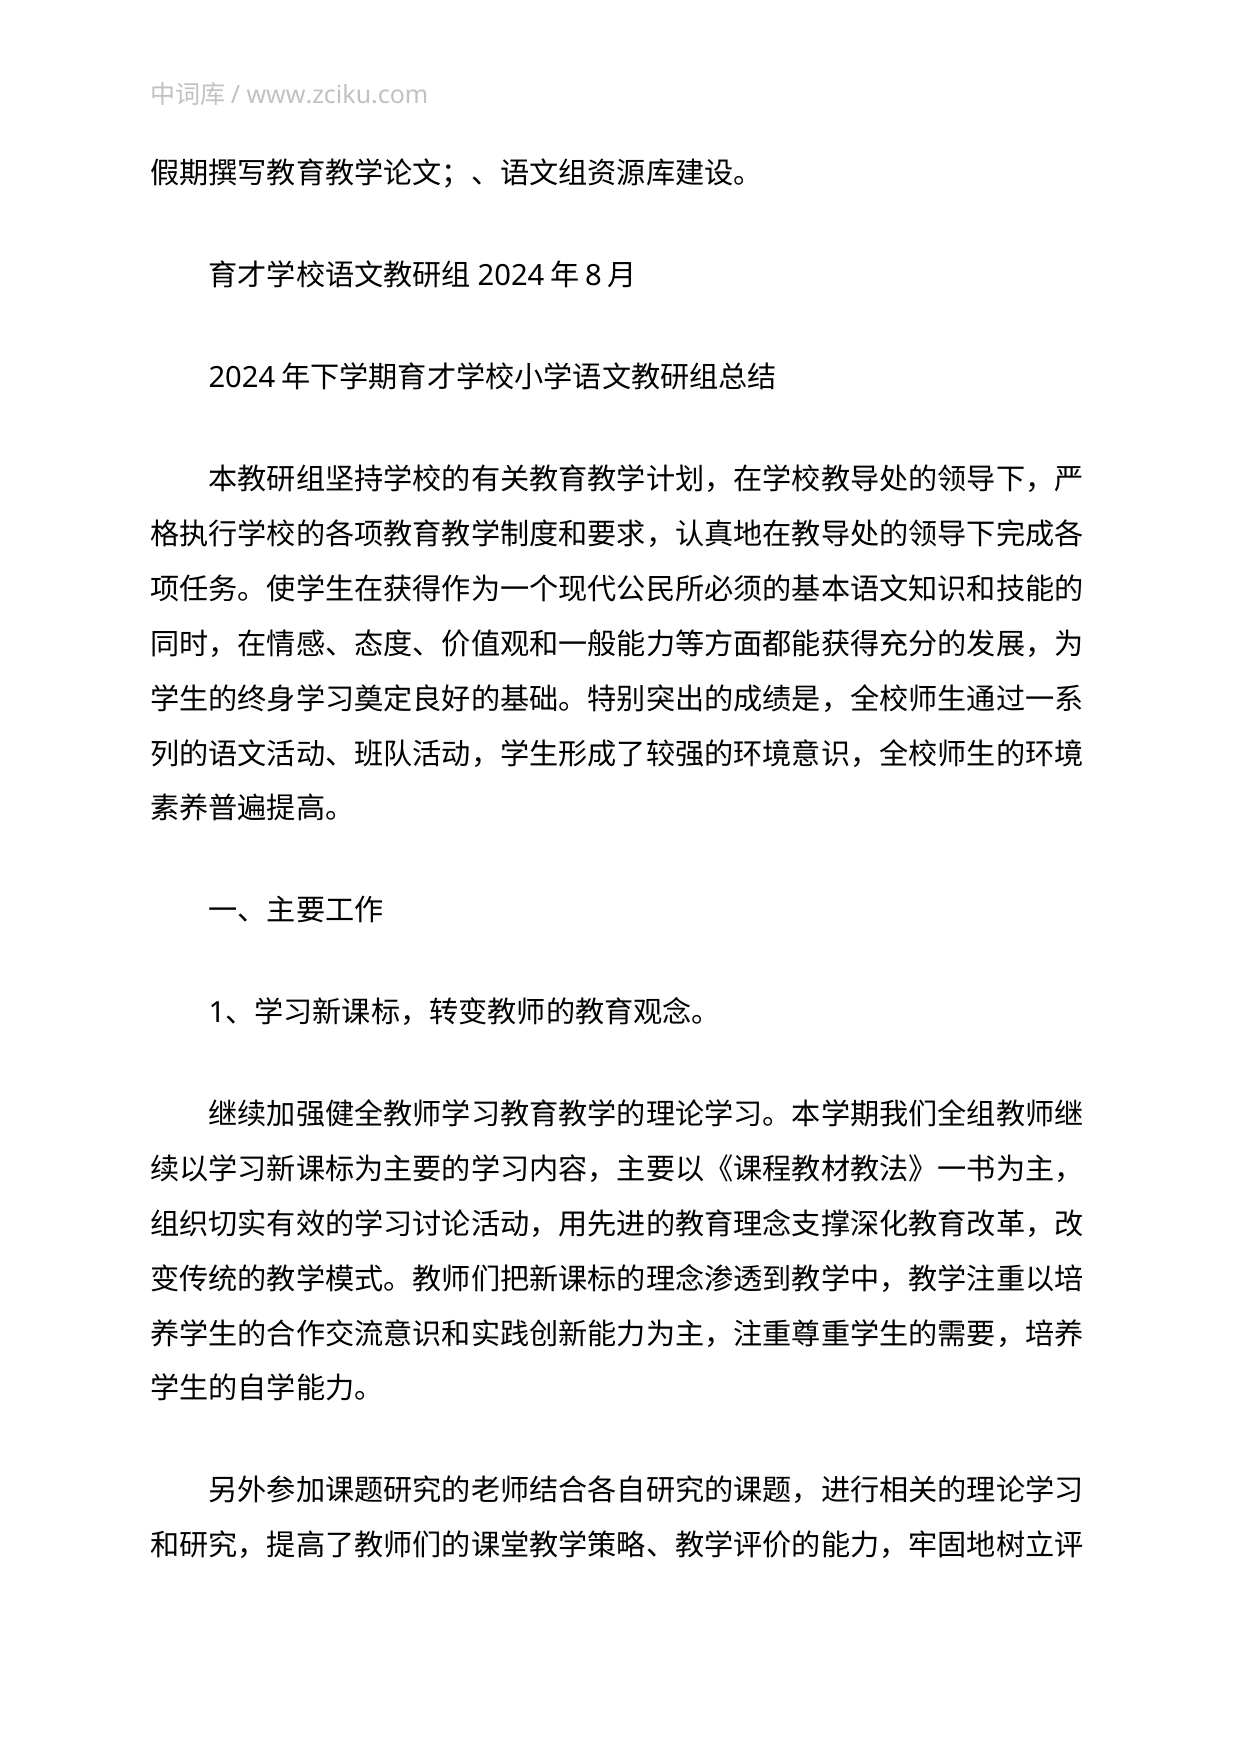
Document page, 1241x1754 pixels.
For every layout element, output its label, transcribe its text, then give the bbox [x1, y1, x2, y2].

text 继续加强健全教师学习教育教学的理论学习。本学期我们全组教师继续以学习新课标为主要的学习内容，主要以《课程教材教法》一书为主，组织切实有效的学习讨论活动，用先进的教育理念支撑深化教育改革，改变传统的教学模式。教师们把新课标的理念渗透到教学中，教学注重以培养学生的合作交流意识和实践创新能力为主，注重尊重学生的需要，培养学生的自学能力。 [150, 1091, 1090, 1407]
text 一、主要工作 [150, 887, 1090, 929]
text 育才学校语文教研组 2024年8月 [150, 252, 1090, 294]
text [150, 1467, 1090, 1564]
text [150, 150, 1090, 192]
text 2024年下学期育才学校小学语文教研组总结 [150, 354, 1090, 396]
text 1、学习新课标，转变教师的教育观念。 [150, 989, 1090, 1031]
text 本教研组坚持学校的有关教育教学计划，在学校教导处的领导下，严格执行学校的各项教育教学制度和要求，认真地在教导处的领导下完成各项任务。使学生在获得作为一个现代公民所必须的基本语文知识和技能的同时，在情感、态度、价值观和一般能力等方面都能获得充分的发展，为学生的终身学习奠定良好的基础。特别突出的成绩是，全校师生通过一系列的语文活动、班队活动，学生形成了较强的环境意识，全校师生的环境素养普遍提高。 [150, 456, 1090, 827]
